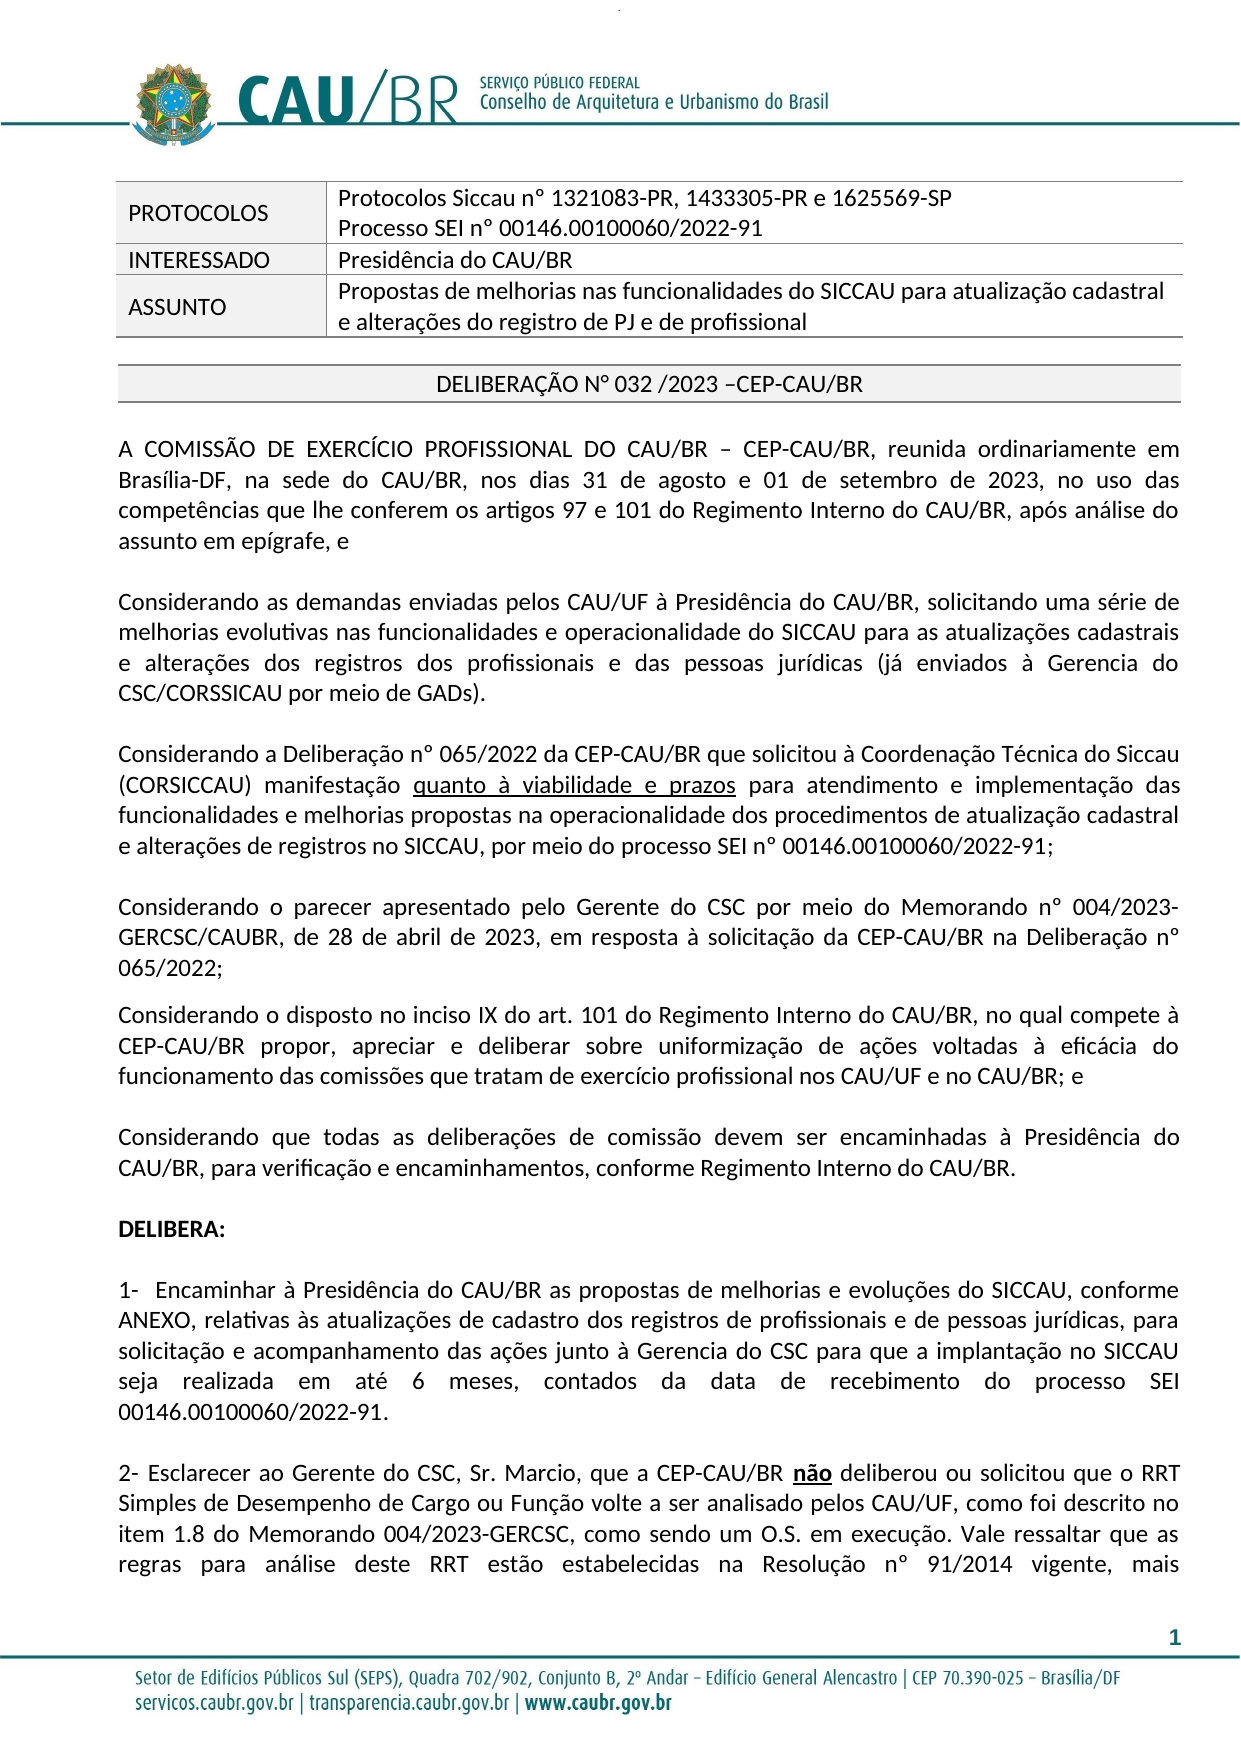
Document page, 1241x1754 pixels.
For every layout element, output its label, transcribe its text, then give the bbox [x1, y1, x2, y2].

text Considerando o parecer apresentado pelo Gerente do CSC por meio do Memorando nº 004/2023-GERCSC/CAUBR, de 28 de abril de 2023, em resposta à solicitação da CEP-CAU/BR na Deliberação nº 065/2022; [118, 891, 1181, 983]
list Encaminhar à Presidência do CAU/BR as propostas de melhorias e evoluções do SICCAU, conforme ANEXO, relativas às atualizações de cadastro dos registros de profissionais e de pessoas jurídicas, para solicitação e acompanhamento das ações junto à Gerencia do CSC para que a implantação no SICCAU seja realizada em até 6 meses, contados da data de recebimento do processo SEI 00146.00100060/2022-91. [118, 1274, 1181, 1427]
table_cell Propostas de melhorias nas funcionalidades do SICCAU para atualização cadastral e alterações do registro de PJ e de profissional [327, 275, 1183, 336]
table_header Protocolos Siccau nº 1321083-PR, 1433305-PR e 1625569-SP Processo SEI nº 00146.00100060/2022-91 [327, 182, 1183, 243]
text DELIBERAÇÃO N° 032 /2023 –CEP-CAU/BR [118, 366, 1181, 401]
text Considerando as demandas enviadas pelos CAU/UF à Presidência do CAU/BR, solicitando uma série de melhorias evolutivas nas funcionalidades e operacionalidade do SICCAU para as atualizações cadastrais e alterações dos registros dos profissionais e das pessoas jurídicas (já enviados à Gerencia do CSC/CORSSICAU por meio de GADs). [118, 586, 1181, 708]
text A COMISSÃO DE EXERCÍCIO PROFISSIONAL DO CAU/BR – CEP-CAU/BR, reunida ordinariamente em Brasília-DF, na sede do CAU/BR, nos dias 31 de agosto e 01 de setembro de 2023, no uso das competências que lhe conferem os artigos 97 e 101 do Regimento Interno do CAU/BR, após análise do assunto em epígrafe, e [118, 433, 1181, 555]
table_header PROTOCOLOS [116, 182, 326, 243]
picture [0, 1651, 1240, 1754]
table_cell INTERESSADO [116, 244, 326, 274]
table_cell Presidência do CAU/BR [327, 244, 1183, 274]
text Considerando que todas as deliberações de comissão devem ser encaminhadas à Presidência do CAU/BR, para verificação e encaminhamentos, conforme Regimento Interno do CAU/BR. [118, 1121, 1181, 1182]
picture [0, 0, 1241, 178]
text Considerando o disposto no inciso IX do art. 101 do Regimento Interno do CAU/BR, no qual compete à CEP-CAU/BR propor, apreciar e deliberar sobre uniformização de ações voltadas à eficácia do funcionamento das comissões que tratam de exercício profissional nos CAU/UF e no CAU/BR; e [118, 999, 1181, 1091]
table_cell ASSUNTO [116, 275, 326, 336]
text DELIBERA: [118, 1213, 1181, 1243]
text Considerando a Deliberação nº 065/2022 da CEP-CAU/BR que solicitou à Coordenação Técnica do Siccau (CORSICCAU) manifestação quanto à viabilidade e prazos para atendimento e implementação das funcionalidades e melhorias propostas na operacionalidade dos procedimentos de atualização cadastral e alterações de registros no SICCAU, por meio do processo SEI nº 00146.00100060/2022-91; [118, 738, 1181, 861]
